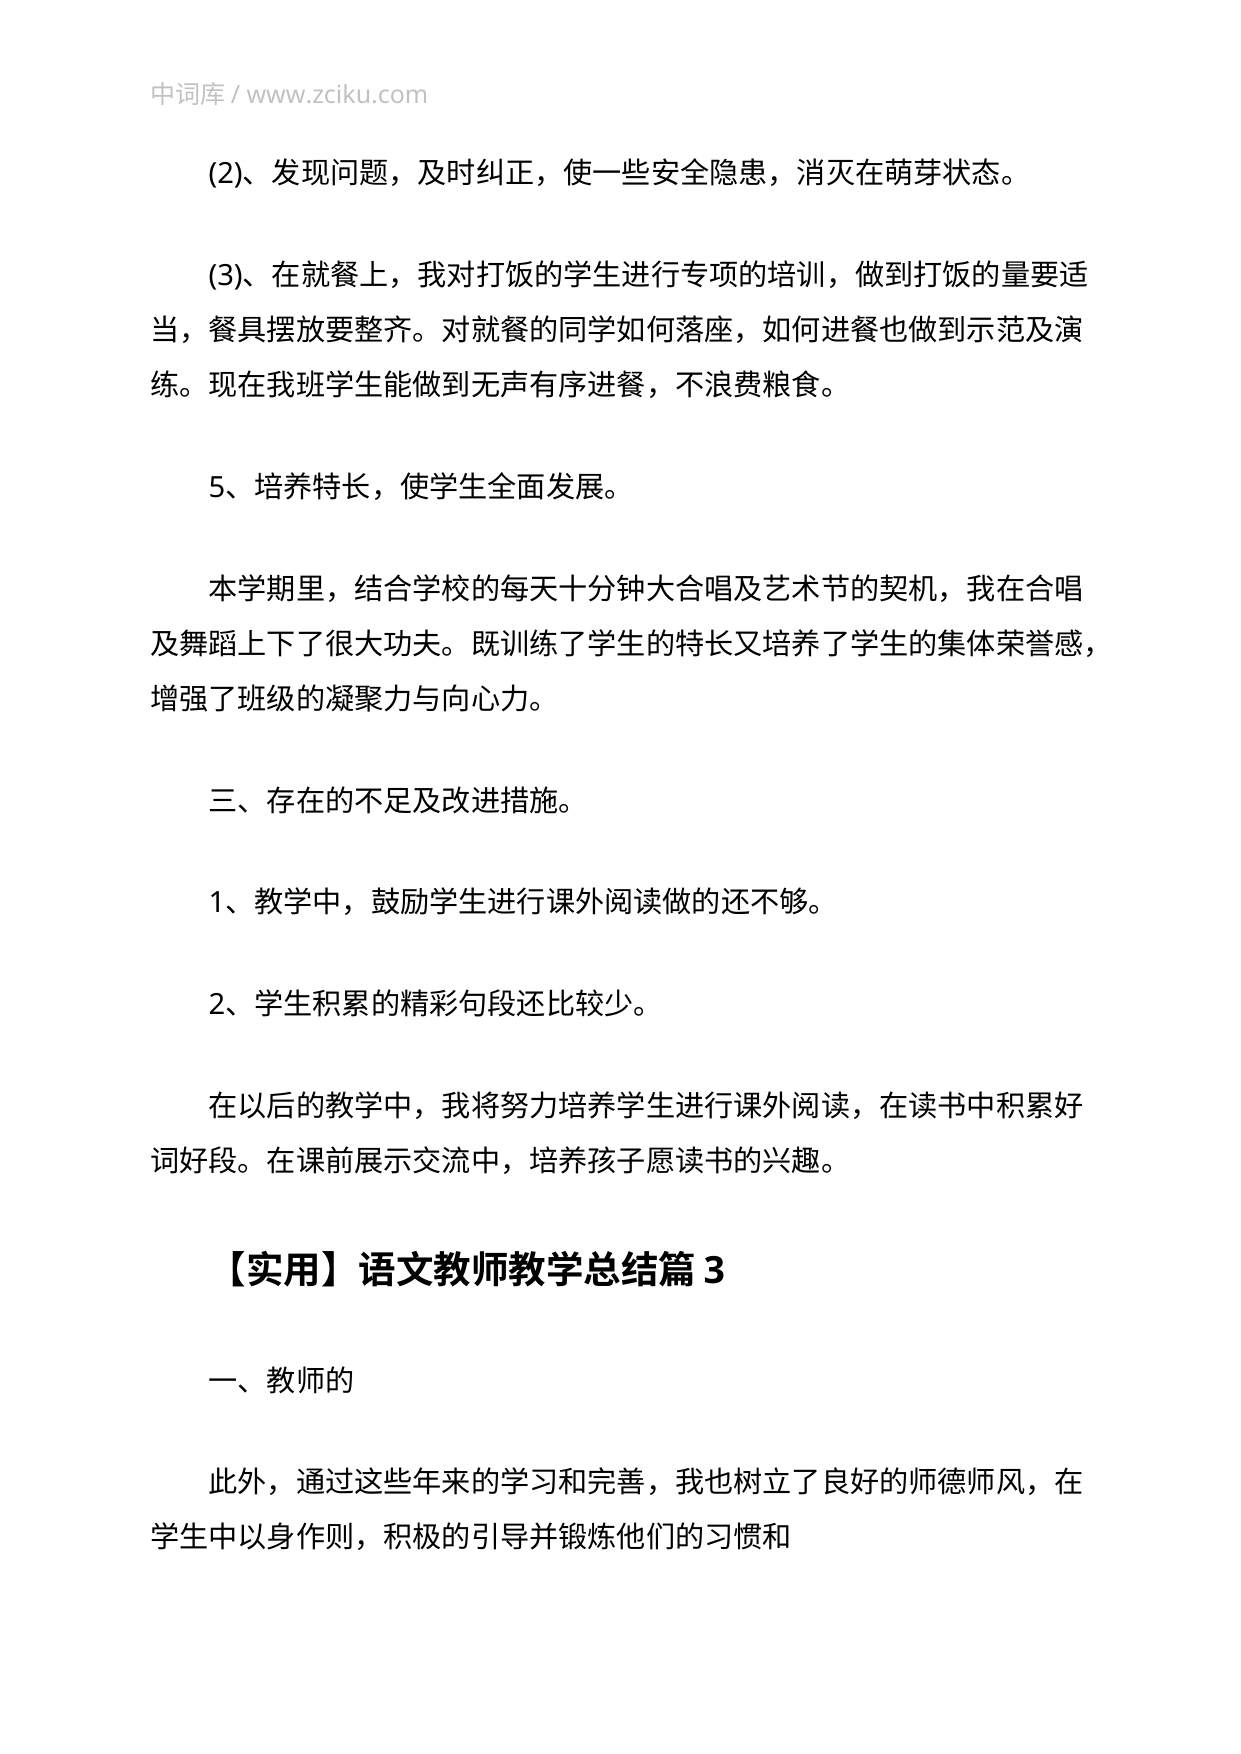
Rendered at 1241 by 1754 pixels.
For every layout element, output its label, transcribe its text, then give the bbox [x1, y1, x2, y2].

text 2、学生积累的精彩句段还比较少。 [150, 981, 1090, 1023]
text 【实用】语文教师教学总结篇3 [150, 1239, 1090, 1294]
text 此外，通过这些年来的学习和完善，我也树立了良好的师德师风，在学生中以身作则，积极的引导并锻炼他们的习惯和 [150, 1459, 1090, 1556]
text (3)、在就餐上，我对打饭的学生进行专项的培训，做到打饭的量要适当，餐具摆放要整齐。对就餐的同学如何落座，如何进餐也做到示范及演练。现在我班学生能做到无声有序进餐，不浪费粮食。 [150, 252, 1090, 404]
text (2)、发现问题，及时纠正，使一些安全隐患，消灭在萌芽状态。 [150, 150, 1090, 192]
text 本学期里，结合学校的每天十分钟大合唱及艺术节的契机，我在合唱及舞蹈上下了很大功夫。既训练了学生的特长又培养了学生的集体荣誉感，增强了班级的凝聚力与向心力。 [150, 566, 1090, 718]
text 1、教学中，鼓励学生进行课外阅读做的还不够。 [150, 879, 1090, 921]
text 三、存在的不足及改进措施。 [150, 777, 1090, 819]
text 5、培养特长，使学生全面发展。 [150, 464, 1090, 506]
text 一、教师的 [150, 1357, 1090, 1399]
text 在以后的教学中，我将努力培养学生进行课外阅读，在读书中积累好词好段。在课前展示交流中，培养孩子愿读书的兴趣。 [150, 1083, 1090, 1180]
